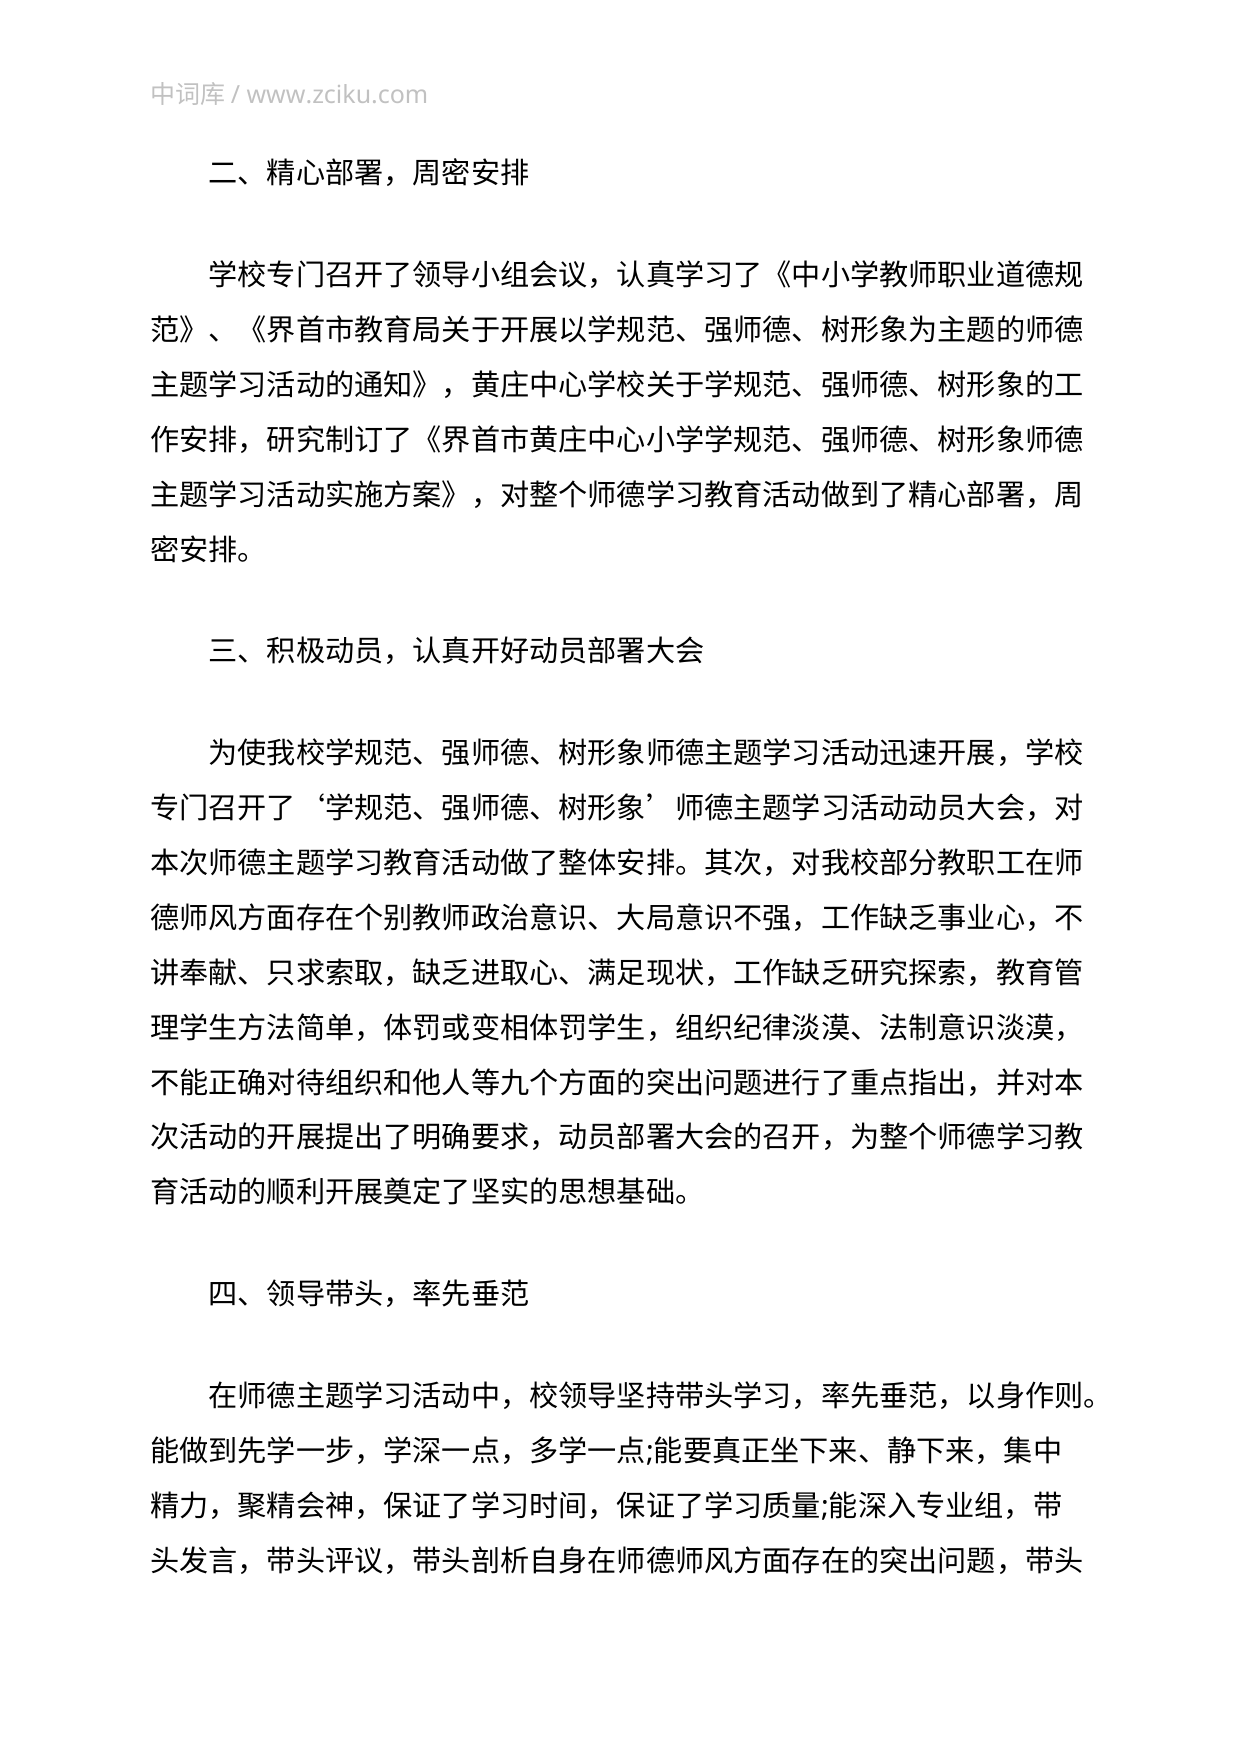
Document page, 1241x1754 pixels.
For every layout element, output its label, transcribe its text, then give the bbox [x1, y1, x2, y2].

text 学校专门召开了领导小组会议，认真学习了《中小学教师职业道德规范》、《界首市教育局关于开展以学规范、强师德、树形象为主题的师德主题学习活动的通知》，黄庄中心学校关于学规范、强师德、树形象的工作安排，研究制订了《界首市黄庄中心小学学规范、强师德、树形象师德主题学习活动实施方案》，对整个师德学习教育活动做到了精心部署，周密安排。 [150, 252, 1090, 568]
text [150, 1372, 1090, 1580]
text 四、领导带头，率先垂范 [150, 1271, 1090, 1313]
text 二、精心部署，周密安排 [150, 150, 1090, 192]
text 三、积极动员，认真开好动员部署大会 [150, 628, 1090, 670]
text 为使我校学规范、强师德、树形象师德主题学习活动迅速开展，学校专门召开了‘学规范、强师德、树形象’师德主题学习活动动员大会，对本次师德主题学习教育活动做了整体安排。其次，对我校部分教职工在师德师风方面存在个别教师政治意识、大局意识不强，工作缺乏事业心，不讲奉献、只求索取，缺乏进取心、满足现状，工作缺乏研究探索，教育管理学生方法简单，体罚或变相体罚学生，组织纪律淡漠、法制意识淡漠，不能正确对待组织和他人等九个方面的突出问题进行了重点指出，并对本次活动的开展提出了明确要求，动员部署大会的召开，为整个师德学习教育活动的顺利开展奠定了坚实的思想基础。 [150, 730, 1090, 1211]
